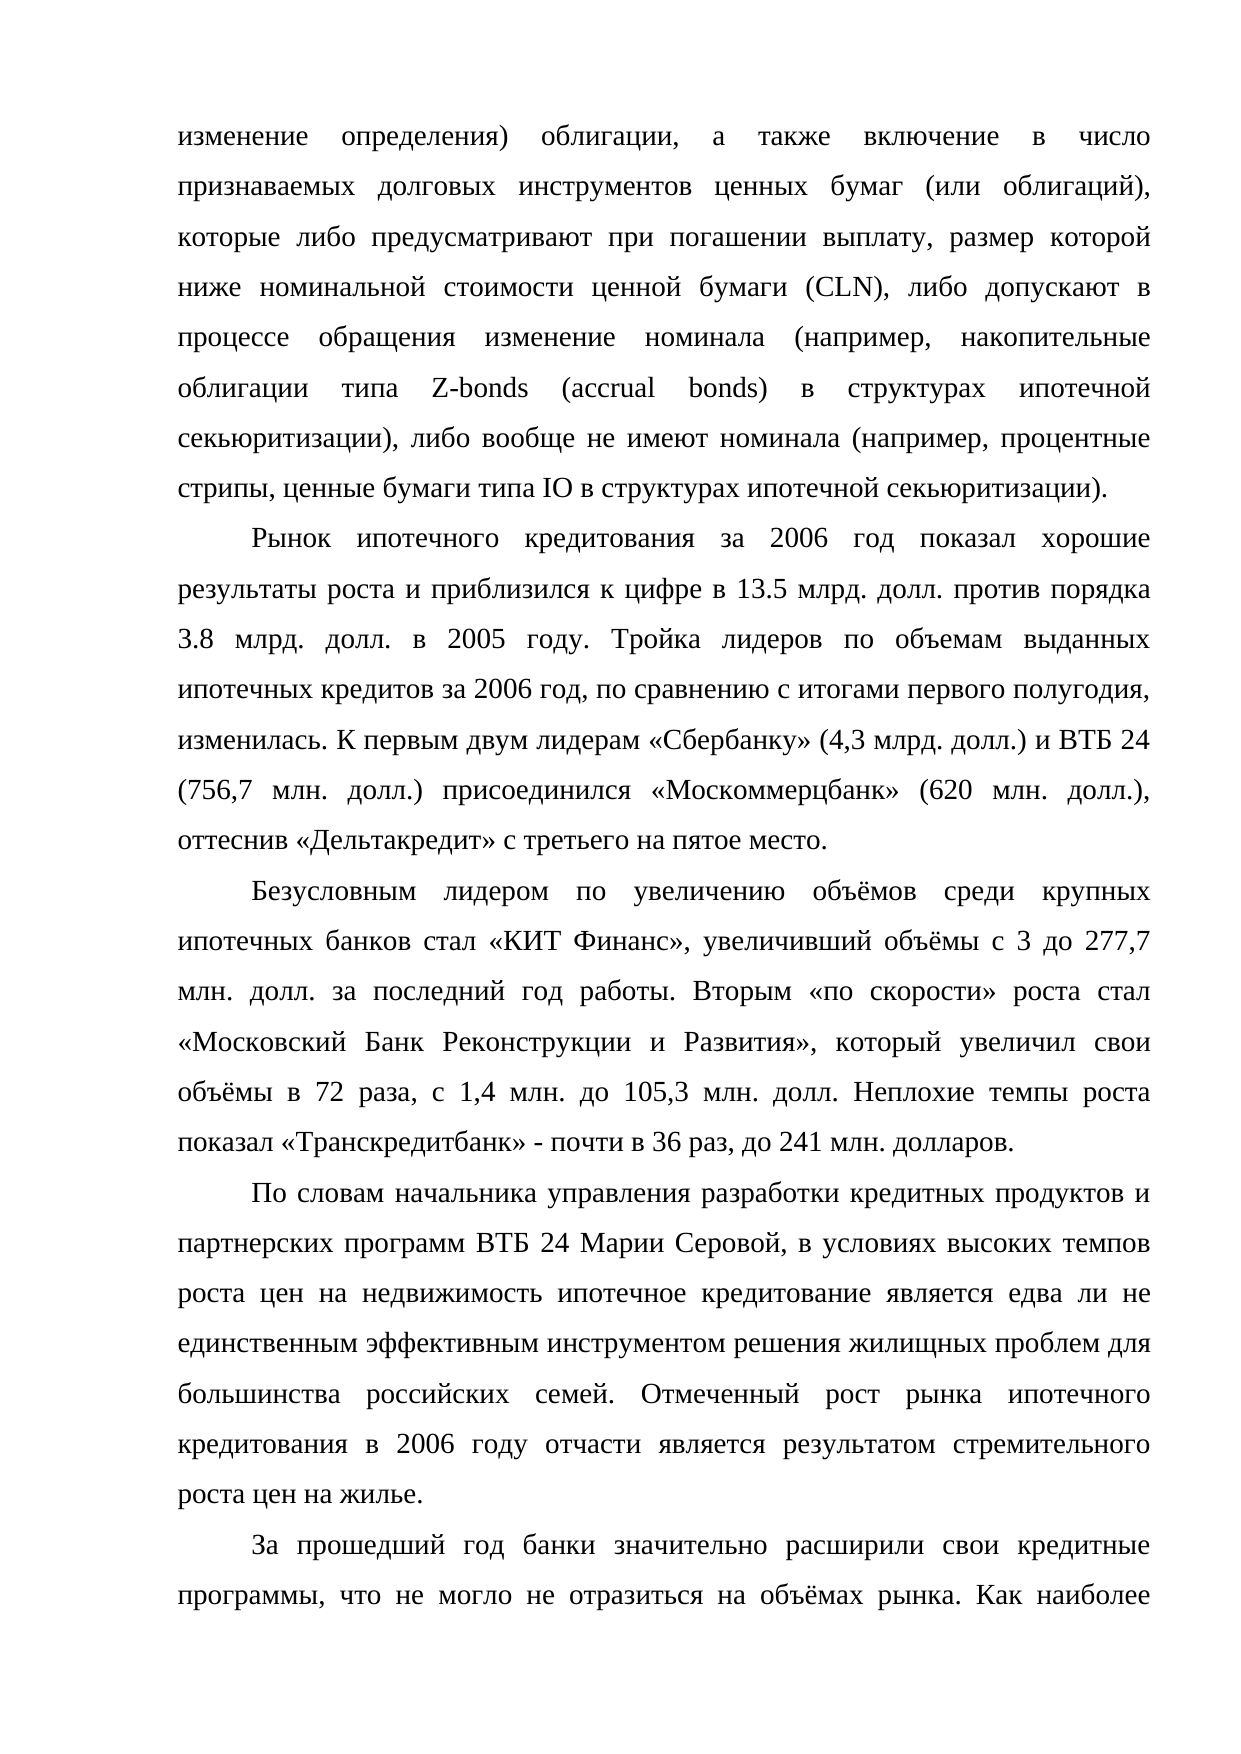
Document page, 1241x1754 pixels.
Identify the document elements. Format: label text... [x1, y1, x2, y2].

text Рынок ипотечного кредитования за 2006 год показал хорошие результаты роста и приблизился к цифре в 13.5 млрд. долл. против порядка 3.8 млрд. долл. в 2005 году. Тройка лидеров по объемам выданных ипотечных кредитов за 2006 год, по сравнению с итогами первого полугодия, изменилась. К первым двум лидерам «Сбербанку» (4,3 млрд. долл.) и ВТБ 24 (756,7 млн. долл.) присоединился «Москоммерцбанк» (620 млн. долл.), оттеснив «Дельтакредит» с третьего на пятое место. [177, 521, 1152, 856]
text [177, 118, 1152, 504]
text По словам начальника управления разработки кредитных продуктов и партнерских программ ВТБ 24 Марии Серовой, в условиях высоких темпов роста цен на недвижимость ипотечное кредитование является едва ли не единственным эффективным инструментом решения жилищных проблем для большинства российских семей. Отмеченный рост рынка ипотечного кредитования в 2006 году отчасти является результатом стремительного роста цен на жилье. [177, 1175, 1152, 1510]
text Безусловным лидером по увеличению объёмов среди крупных ипотечных банков стал «КИТ Финанс», увеличивший объёмы с 3 до 277,7 млн. долл. за последний год работы. Вторым «по скорости» роста стал «Московский Банк Реконструкции и Развития», который увеличил свои объёмы в 72 раза, с 1,4 млн. до 105,3 млн. долл. Неплохие темпы роста показал «Транскредитбанк» - почти в 36 раз, до 241 млн. долларов. [177, 873, 1152, 1158]
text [177, 1527, 1152, 1611]
